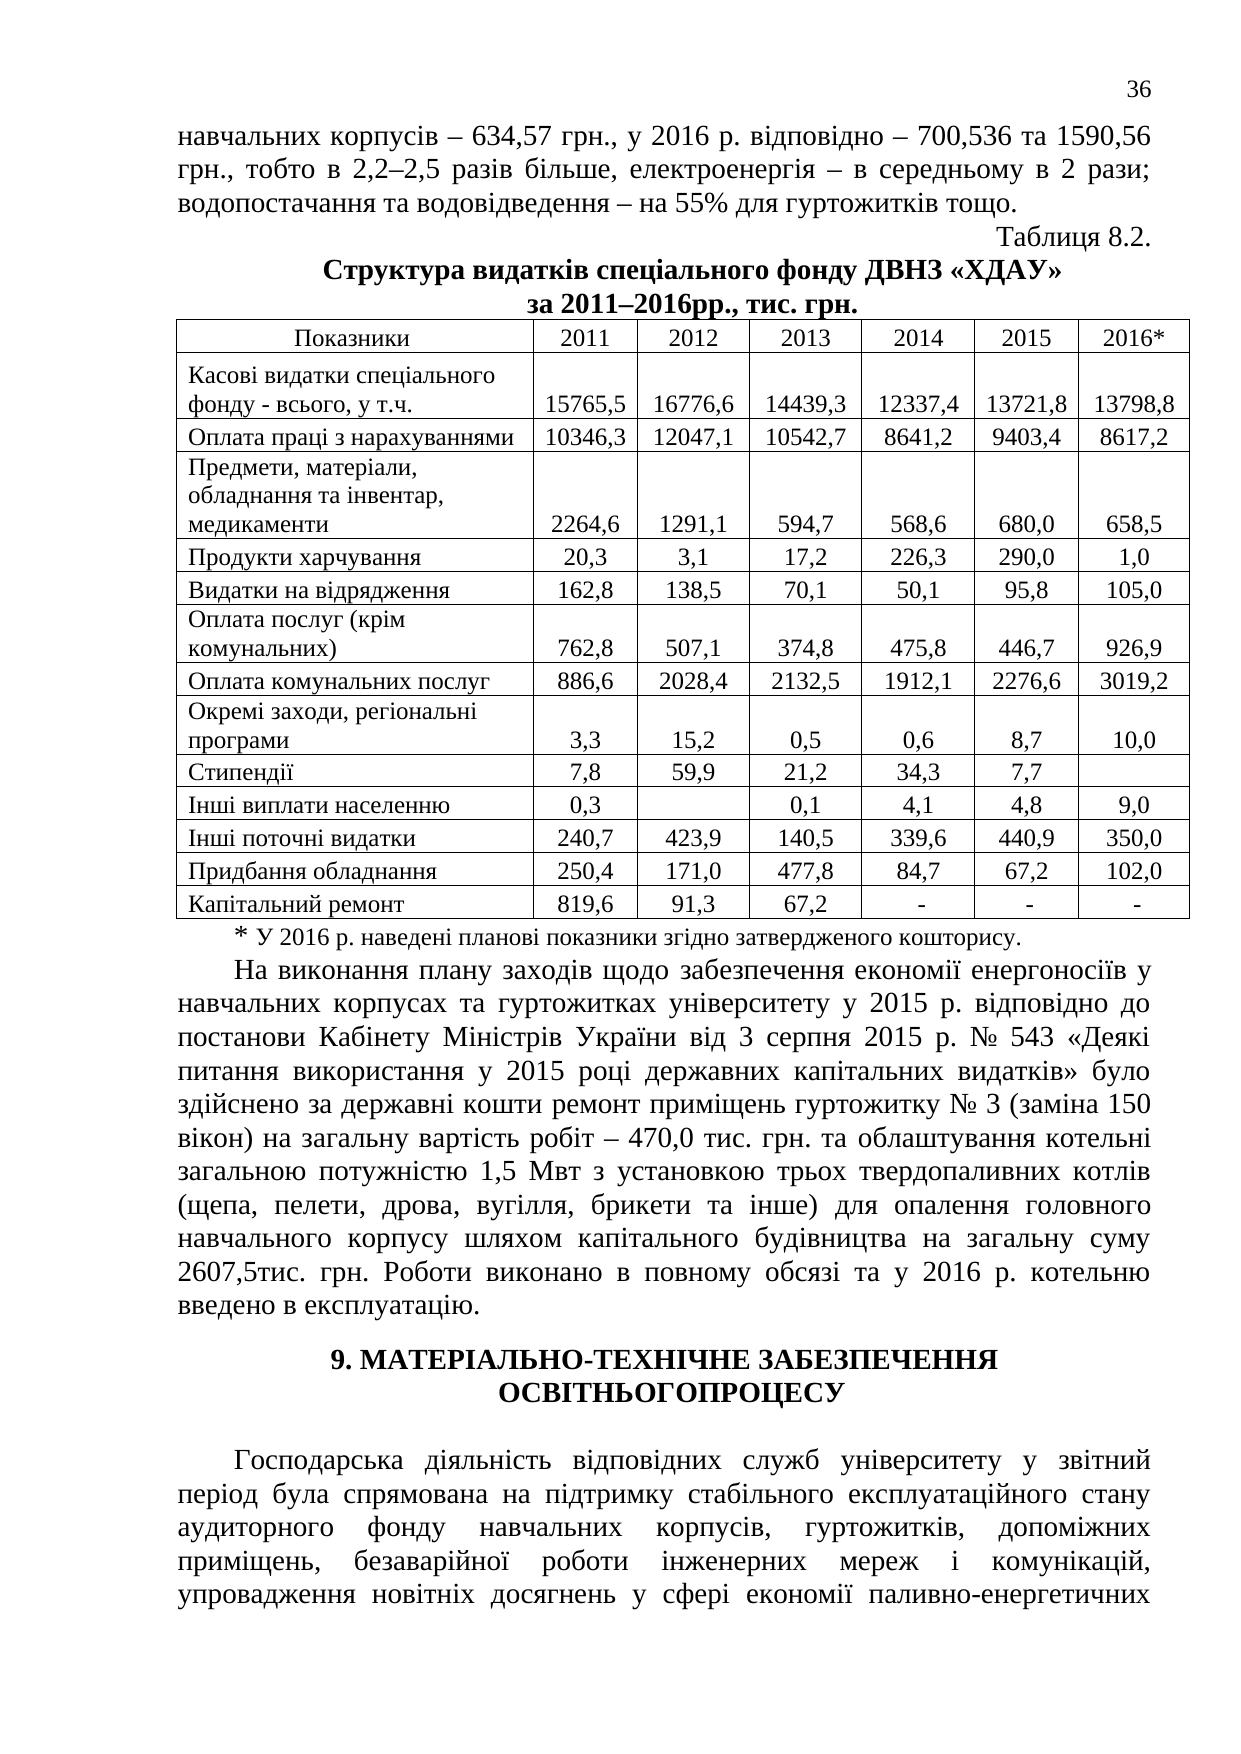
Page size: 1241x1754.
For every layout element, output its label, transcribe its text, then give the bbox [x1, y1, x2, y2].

table_cell Оплата праці з нарахуваннями [177, 419, 533, 451]
table_cell Касові видатки спеціального фонду - всього, у т.ч. [177, 353, 533, 418]
table_cell 12337,4 [862, 353, 974, 418]
table_cell Стипендії [177, 755, 533, 786]
table_cell 226,3 [862, 539, 974, 571]
table_cell - [862, 886, 974, 917]
table_cell 20,3 [534, 539, 637, 571]
table_cell Придбання обладнання [177, 853, 533, 885]
table_cell 446,7 [975, 605, 1078, 662]
table_cell 1291,1 [638, 452, 749, 538]
table_cell 350,0 [1079, 820, 1189, 852]
table_cell 13721,8 [975, 353, 1078, 418]
table_header 2012 [638, 320, 749, 352]
table_cell 3,3 [534, 696, 637, 753]
table_cell 67,2 [750, 886, 861, 917]
table_cell - [1079, 886, 1189, 917]
table_cell 10542,7 [750, 419, 861, 451]
table_cell 339,6 [862, 820, 974, 852]
table_cell 140,5 [750, 820, 861, 852]
table_cell 17,2 [750, 539, 861, 571]
table_cell 50,1 [862, 572, 974, 603]
table_cell 440,9 [975, 820, 1078, 852]
table_header 2016* [1079, 320, 1189, 352]
text Структура видатків спеціального фонду ДВНЗ «ХДАУ» [177, 252, 1152, 286]
table_cell 0,5 [750, 696, 861, 753]
table_cell 59,9 [638, 755, 749, 786]
table_cell 2028,4 [638, 663, 749, 695]
table_cell 15765,5 [534, 353, 637, 418]
table_cell 9403,4 [975, 419, 1078, 451]
table_cell 594,7 [750, 452, 861, 538]
table_cell 171,0 [638, 853, 749, 885]
table_cell 680,0 [975, 452, 1078, 538]
table_cell 7,7 [975, 755, 1078, 786]
table_cell 423,9 [638, 820, 749, 852]
table_cell 3,1 [638, 539, 749, 571]
table_cell Предмети, матеріали, обладнання та інвентар, медикаменти [177, 452, 533, 538]
table_cell 95,8 [975, 572, 1078, 603]
table_cell 105,0 [1079, 572, 1189, 603]
table_cell Капітальний ремонт [177, 886, 533, 917]
table_cell 1912,1 [862, 663, 974, 695]
table_cell 3019,2 [1079, 663, 1189, 695]
table_header 2014 [862, 320, 974, 352]
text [177, 1442, 1152, 1610]
table_cell 658,5 [1079, 452, 1189, 538]
table_cell 290,0 [975, 539, 1078, 571]
text 9. МАТЕРІАЛЬНО-ТЕХНІЧНЕ ЗАБЕЗПЕЧЕННЯ ОСВІТНЬОГОПРОЦЕСУ [177, 1342, 1152, 1409]
table_cell 34,3 [862, 755, 974, 786]
text На виконання плану заходів щодо забезпечення економії енергоносіїв у навчальних корпусах та гуртожитках університету у 2015 р. відповідно до постанови Кабінету Міністрів України від 3 серпня 2015 р. № 543 «Деякі питання використання у 2015 році державних капітальних видатків» було здійснено за державні кошти ремонт приміщень гуртожитку № 3 (заміна 150 вікон) на загальну вартість робіт – 470,0 тис. грн. та облаштування котельні загальною потужністю 1,5 Мвт з установкою трьох твердопаливних котлів (щепа, пелети, дрова, вугілля, брикети та інше) для опалення головного навчального корпусу шляхом капітального будівництва на загальну суму 2607,5тис. грн. Роботи виконано в повному обсязі та у 2016 р. котельню введено в експлуатацію. [177, 952, 1152, 1321]
table_cell Продукти харчування [177, 539, 533, 571]
table_cell Видатки на відрядження [177, 572, 533, 603]
table_cell 12047,1 [638, 419, 749, 451]
table_cell 10346,3 [534, 419, 637, 451]
table_cell 67,2 [975, 853, 1078, 885]
table_cell 10,0 [1079, 696, 1189, 753]
table_cell 84,7 [862, 853, 974, 885]
table_cell 7,8 [534, 755, 637, 786]
table_cell - [975, 886, 1078, 917]
table_cell 4,1 [862, 787, 974, 819]
table_cell [638, 787, 749, 819]
table_header 2011 [534, 320, 637, 352]
table_cell Оплата послуг (крім комунальних) [177, 605, 533, 662]
table_cell 2264,6 [534, 452, 637, 538]
table_cell 8641,2 [862, 419, 974, 451]
table_cell Оплата комунальних послуг [177, 663, 533, 695]
table_cell 0,1 [750, 787, 861, 819]
table_cell 8,7 [975, 696, 1078, 753]
table_cell 2132,5 [750, 663, 861, 695]
table_cell 102,0 [1079, 853, 1189, 885]
table_cell 138,5 [638, 572, 749, 603]
table_cell 14439,3 [750, 353, 861, 418]
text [177, 118, 1152, 219]
table_cell 91,3 [638, 886, 749, 917]
table_cell 21,2 [750, 755, 861, 786]
table_cell 568,6 [862, 452, 974, 538]
table_header 2013 [750, 320, 861, 352]
table_cell 762,8 [534, 605, 637, 662]
table_header Показники [177, 320, 533, 352]
table_cell 374,8 [750, 605, 861, 662]
table_cell [1079, 755, 1189, 786]
table_cell 250,4 [534, 853, 637, 885]
text за 2011–2016рр., тис. грн. [177, 286, 1152, 319]
table_cell 0,3 [534, 787, 637, 819]
table_cell 1,0 [1079, 539, 1189, 571]
table_cell 886,6 [534, 663, 637, 695]
table_cell 926,9 [1079, 605, 1189, 662]
table_cell Окремі заходи, регіональні програми [177, 696, 533, 753]
text Таблиця 8.2. [177, 219, 1152, 252]
table_cell Інші поточні видатки [177, 820, 533, 852]
table_cell 13798,8 [1079, 353, 1189, 418]
table_cell Інші виплати населенню [177, 787, 533, 819]
table_cell 819,6 [534, 886, 637, 917]
table_cell 16776,6 [638, 353, 749, 418]
table_cell 8617,2 [1079, 419, 1189, 451]
table_cell 9,0 [1079, 787, 1189, 819]
table_cell 0,6 [862, 696, 974, 753]
table_cell 162,8 [534, 572, 637, 603]
table_cell 507,1 [638, 605, 749, 662]
table_cell 475,8 [862, 605, 974, 662]
table_cell 4,8 [975, 787, 1078, 819]
table_header 2015 [975, 320, 1078, 352]
table_cell 15,2 [638, 696, 749, 753]
table_cell 240,7 [534, 820, 637, 852]
text * У 2016 р. наведені планові показники згідно затвердженого кошторису. [177, 919, 1152, 952]
table_cell 477,8 [750, 853, 861, 885]
table_cell 2276,6 [975, 663, 1078, 695]
table_cell 70,1 [750, 572, 861, 603]
